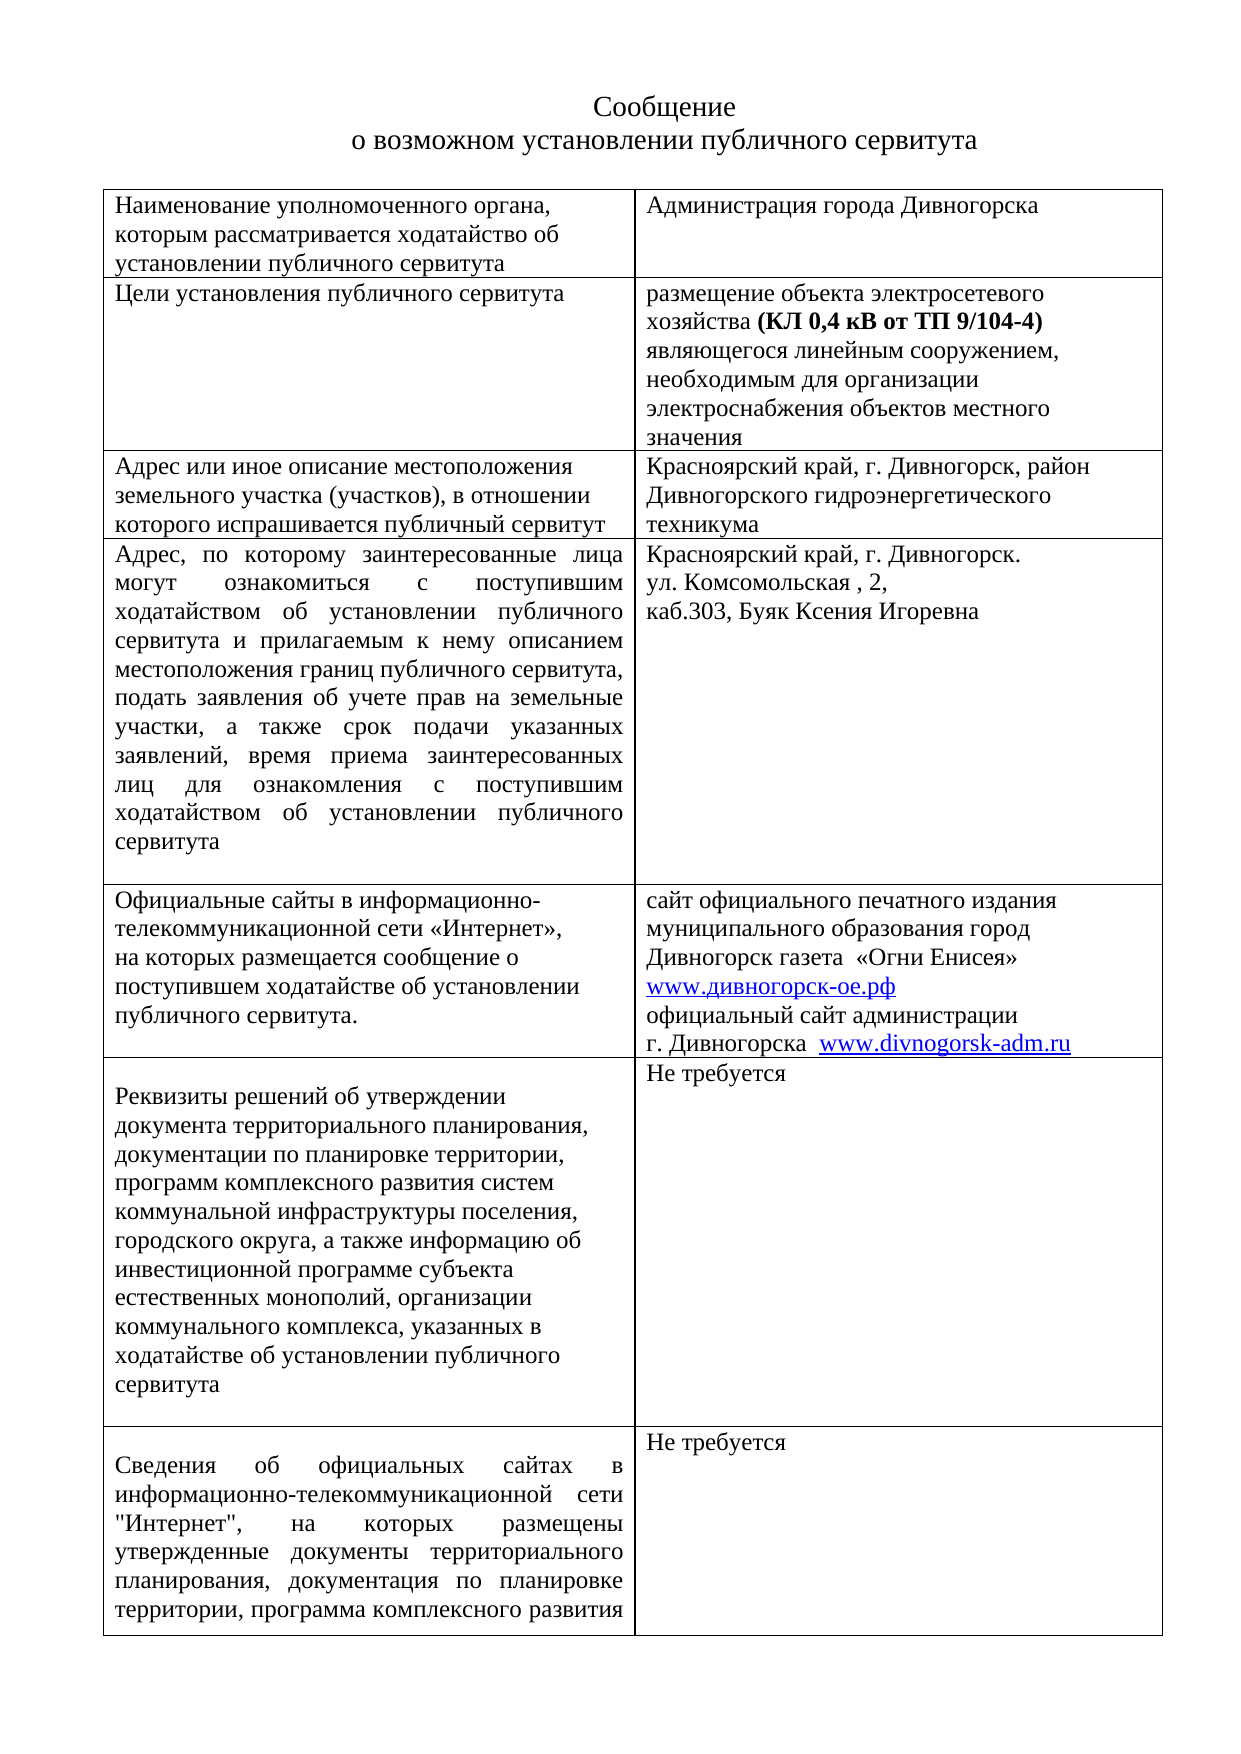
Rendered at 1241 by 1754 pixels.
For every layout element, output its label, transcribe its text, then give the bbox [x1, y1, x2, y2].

table_cell размещение объекта электросетевого хозяйства (КЛ 0,4 кВ от ТП 9/104-4) являющегося линейным сооружением, необходимым для организации электроснабжения объектов местного значения [636, 278, 1162, 450]
text о возможном установлении публичного сервитута [177, 122, 1152, 156]
table_cell Адрес, по которому заинтересованные лица могут ознакомиться с поступившим ходатайством об установлении публичного сервитута и прилагаемым к нему описанием местоположения границ публичного сервитута, подать заявления об учете прав на земельные участки, а также срок подачи указанных заявлений, время приема заинтересованных лиц для ознакомления с поступившим ходатайством об установлении публичного сервитута [104, 539, 634, 884]
table_cell Цели установления публичного сервитута [104, 278, 634, 450]
table_cell Красноярский край, г. Дивногорск. ул. Комсомольская , 2, каб.303, Буяк Ксения Игоревна [636, 539, 1162, 884]
table_cell Красноярский край, г. Дивногорск, район Дивногорского гидроэнергетического техникума [636, 451, 1162, 538]
table_header Администрация города Дивногорска [636, 190, 1162, 277]
text Сообщение [177, 89, 1152, 122]
table_cell Реквизиты решений об утверждении документа территориального планирования, документации по планировке территории, программ комплексного развития систем коммунальной инфраструктуры поселения, городского округа, а также информацию об инвестиционной программе субъекта естественных монополий, организации коммунального комплекса, указанных в ходатайстве об установлении публичного сервитута [104, 1058, 634, 1426]
table_header Наименование уполномоченного органа, которым рассматривается ходатайство об установлении публичного сервитута [104, 190, 634, 277]
table_cell Официальные сайты в информационно-телекоммуникационной сети «Интернет», на которых размещается сообщение о поступившем ходатайстве об установлении публичного сервитута. [104, 885, 634, 1057]
table_cell Не требуется [636, 1427, 1162, 1635]
table_cell Адрес или иное описание местоположения земельного участка (участков), в отношении которого испрашивается публичный сервитут [104, 451, 634, 538]
table_cell Не требуется [636, 1058, 1162, 1426]
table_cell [104, 1427, 634, 1635]
table_cell сайт официального печатного издания муниципального образования город Дивногорск газета «Огни Енисея» www.дивногорск-ое.рф официальный сайт администрации г. Дивногорска www.divnogorsk-adm.ru [636, 885, 1162, 1057]
